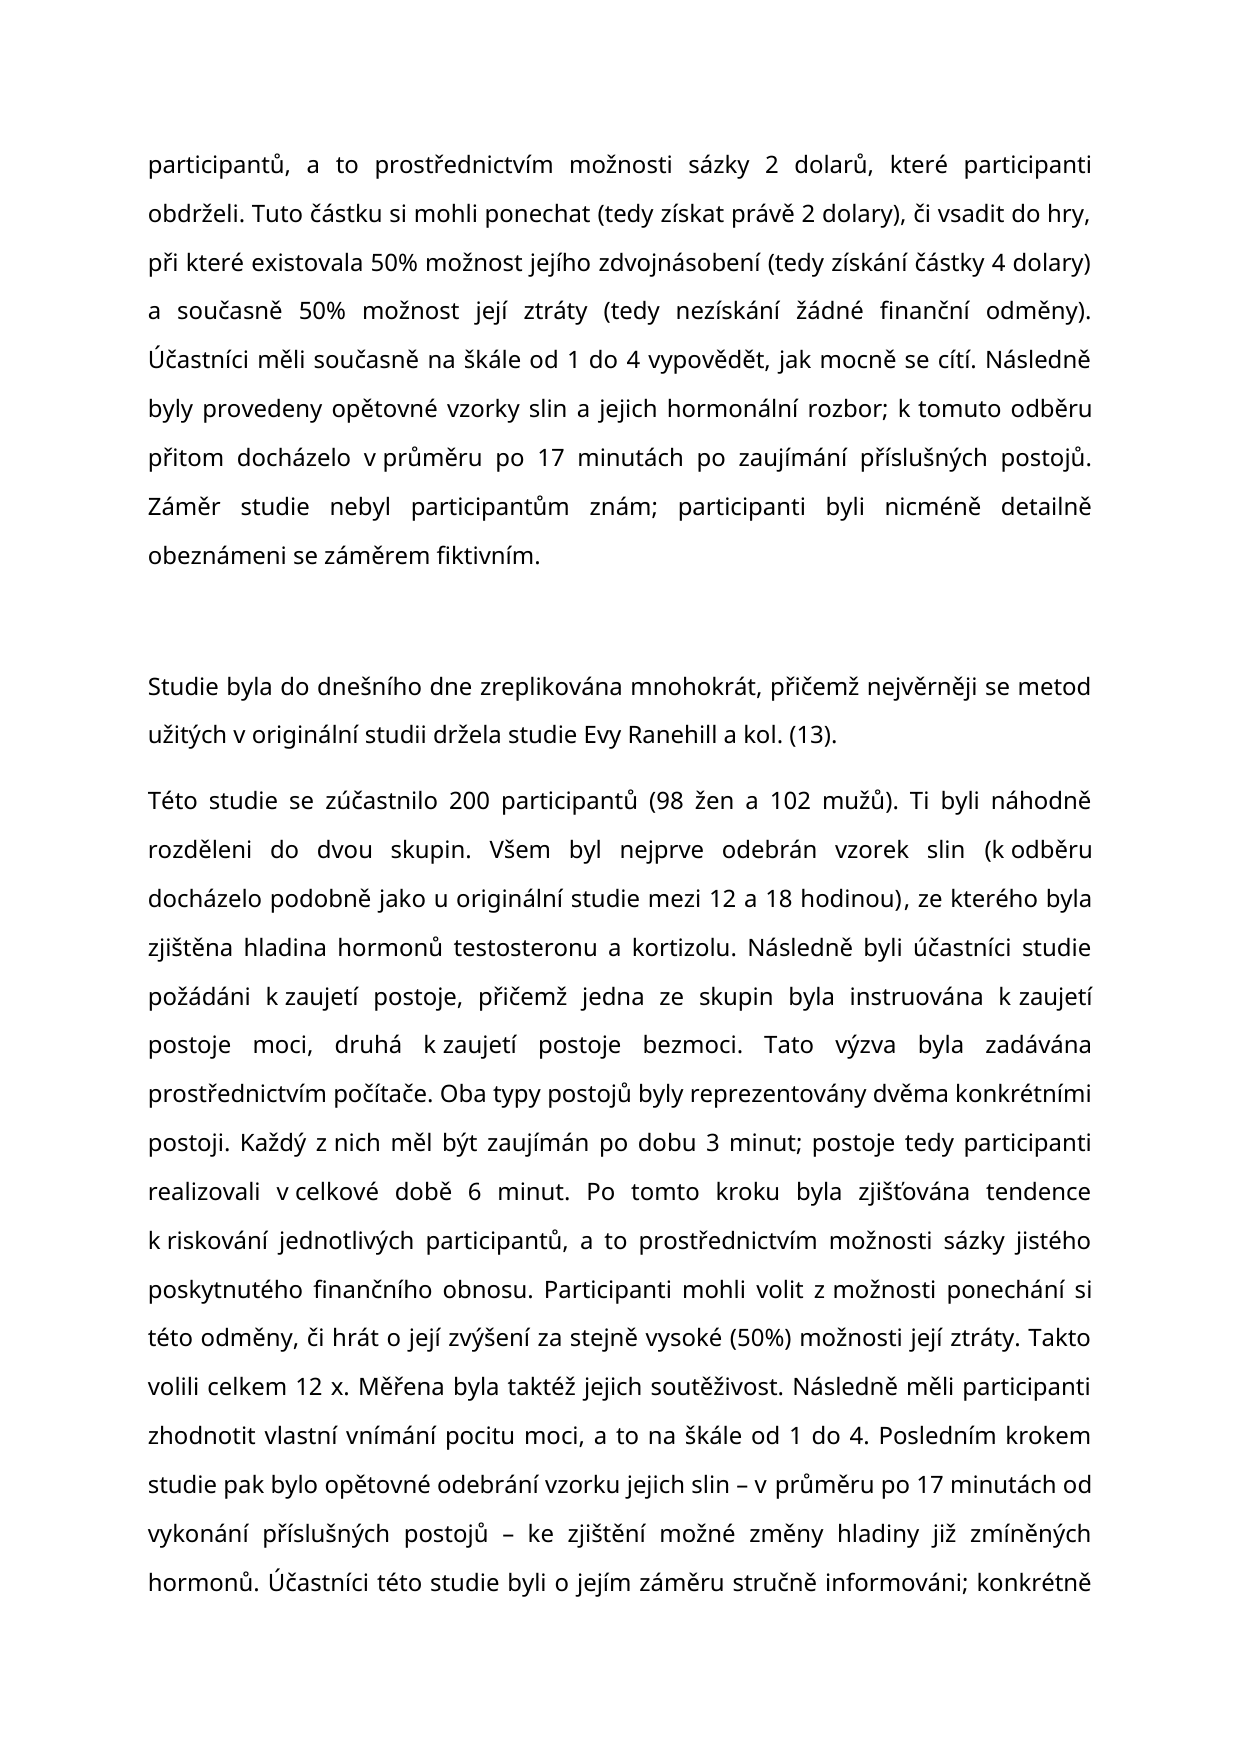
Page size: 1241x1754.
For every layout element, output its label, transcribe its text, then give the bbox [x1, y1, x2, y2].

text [148, 784, 1093, 1598]
text Studie byla do dnešního dne zreplikována mnohokrát, přičemž nejvěrněji se metod užitých v originální studii držela studie Evy Ranehill a kol. (13). [148, 669, 1093, 751]
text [148, 148, 1093, 571]
